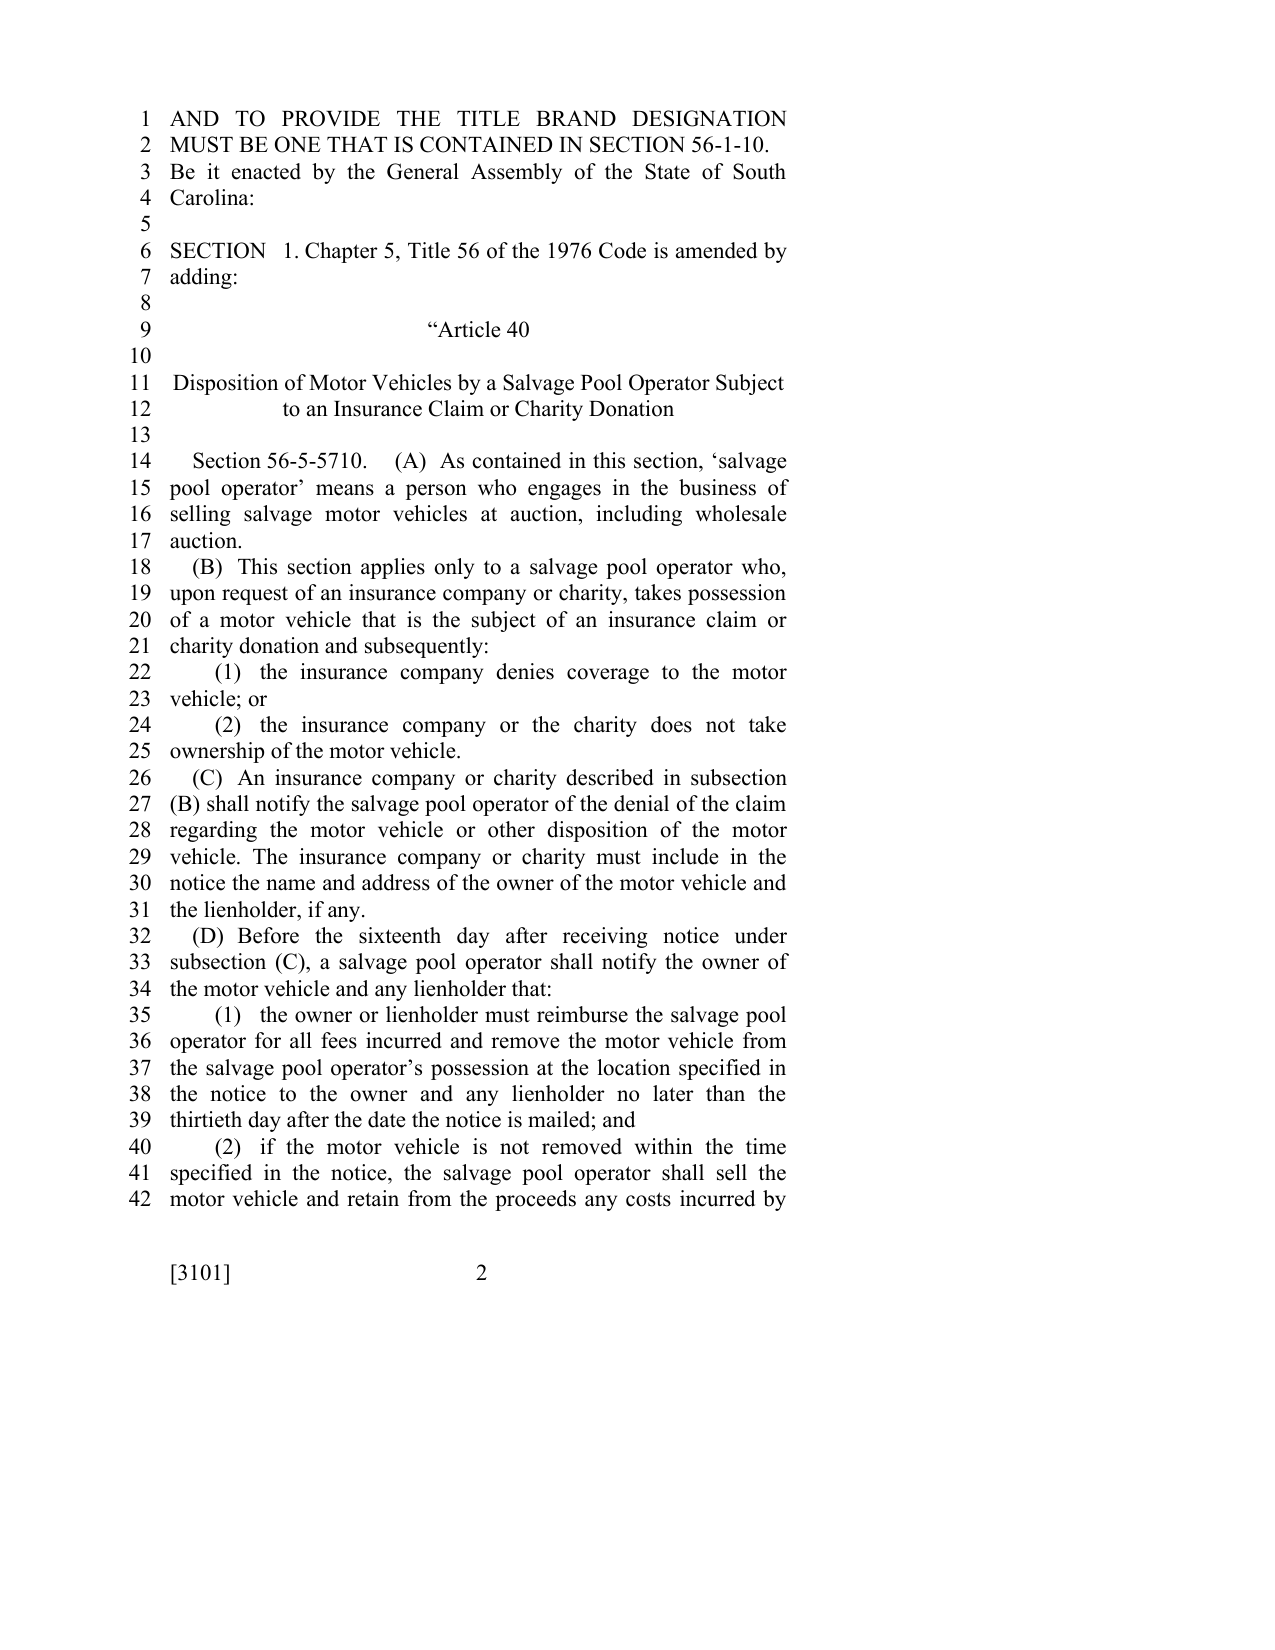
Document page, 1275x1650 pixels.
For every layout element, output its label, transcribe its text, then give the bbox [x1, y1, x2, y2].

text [169, 105, 787, 158]
text Be it enacted by the General Assembly of the State of South Carolina: [169, 158, 787, 210]
text (C) An insurance company or charity described in subsection (B) shall notify the salvage pool operator of the denial of the claim regarding the motor vehicle or other disposition of the motor vehicle. The insurance company or charity must include in the notice the name and address of the owner of the motor vehicle and the lienholder, if any. [169, 764, 787, 922]
text (2) the insurance company or the charity does not take ownership of the motor vehicle. [169, 711, 787, 764]
text (1) the owner or lienholder must reimburse the salvage pool operator for all fees incurred and remove the motor vehicle from the salvage pool operator’s possession at the location specified in the notice to the owner and any lienholder no later than the thirtieth day after the date the notice is mailed; and [169, 1001, 787, 1133]
text Disposition of Motor Vehicles by a Salvage Pool Operator Subject to an Insurance Claim or Charity Donation [169, 368, 787, 421]
text Section 56-5-5710. (A) As contained in this section, ‘salvage pool operator’ means a person who engages in the business of selling salvage motor vehicles at auction, including wholesale auction. [169, 448, 787, 553]
text “Article 40 [169, 316, 787, 342]
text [169, 1133, 787, 1212]
text SECTION 1. Chapter 5, Title 56 of the 1976 Code is amended by adding: [169, 237, 787, 289]
text (B) This section applies only to a salvage pool operator who, upon request of an insurance company or charity, takes possession of a motor vehicle that is the subject of an insurance claim or charity donation and subsequently: [169, 553, 787, 658]
text (1) the insurance company denies coverage to the motor vehicle; or [169, 658, 787, 711]
text (D) Before the sixteenth day after receiving notice under subsection (C), a salvage pool operator shall notify the owner of the motor vehicle and any lienholder that: [169, 922, 787, 1001]
